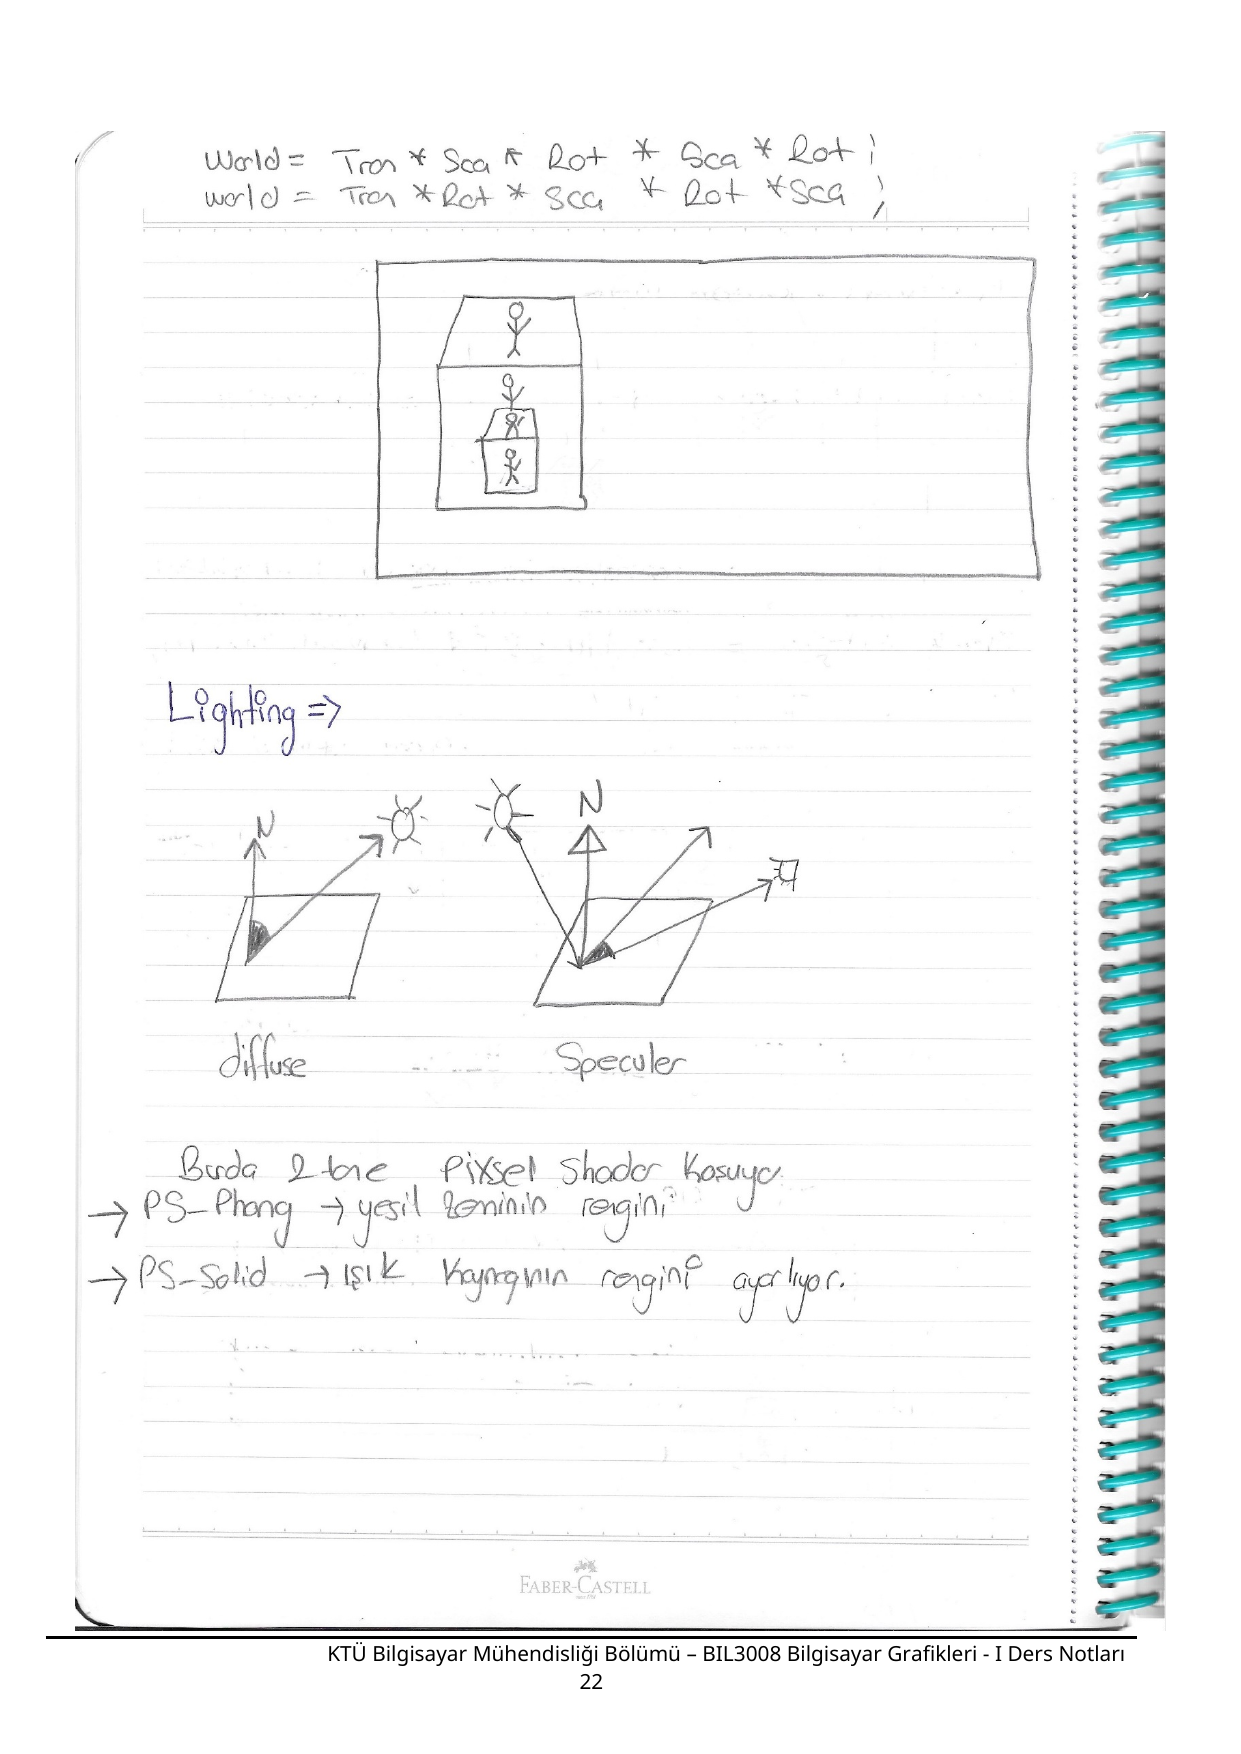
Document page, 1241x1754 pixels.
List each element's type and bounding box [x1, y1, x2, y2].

picture [75, 131, 1166, 1631]
